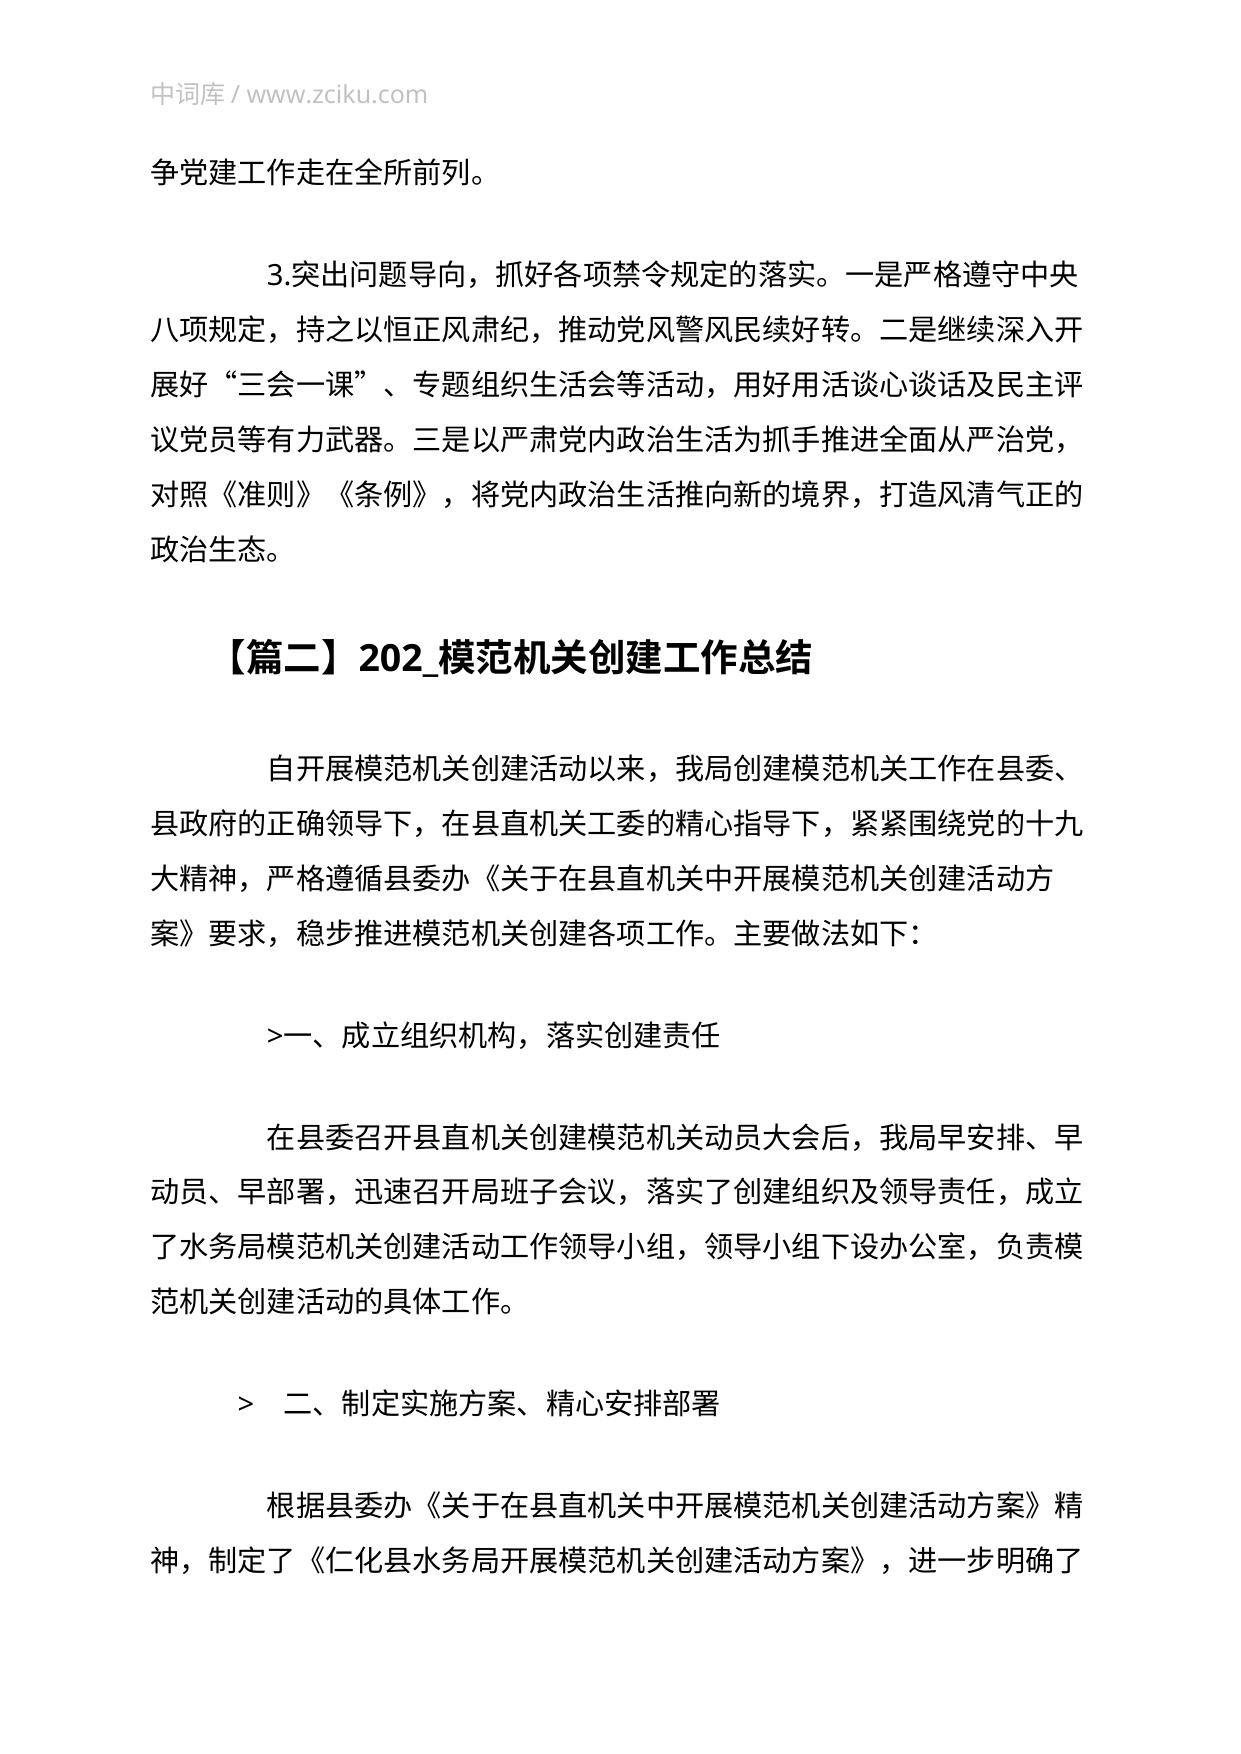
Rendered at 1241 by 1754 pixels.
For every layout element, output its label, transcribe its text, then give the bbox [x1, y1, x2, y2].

text 在县委召开县直机关创建模范机关动员大会后，我局早安排、早动员、早部署，迅速召开局班子会议，落实了创建组织及领导责任，成立了水务局模范机关创建活动工作领导小组，领导小组下设办公室，负责模范机关创建活动的具体工作。 [150, 1114, 1090, 1321]
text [150, 150, 1090, 192]
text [150, 1483, 1090, 1580]
text 自开展模范机关创建活动以来，我局创建模范机关工作在县委、县政府的正确领导下，在县直机关工委的精心指导下，紧紧围绕党的十九大精神，严格遵循县委办《关于在县直机关中开展模范机关创建活动方案》要求，稳步推进模范机关创建各项工作。主要做法如下： [150, 746, 1090, 953]
text >一、成立组织机构，落实创建责任 [150, 1012, 1090, 1054]
text 【篇二】202_模范机关创建工作总结 [150, 628, 1090, 683]
text > 二、制定实施方案、精心安排部署 [150, 1381, 1090, 1423]
text 3.突出问题导向，抓好各项禁令规定的落实。一是严格遵守中央八项规定，持之以恒正风肃纪，推动党风警风民续好转。二是继续深入开展好“三会一课”、专题组织生活会等活动，用好用活谈心谈话及民主评议党员等有力武器。三是以严肃党内政治生活为抓手推进全面从严治党，对照《准则》《条例》，将党内政治生活推向新的境界，打造风清气正的政治生态。 [150, 252, 1090, 569]
